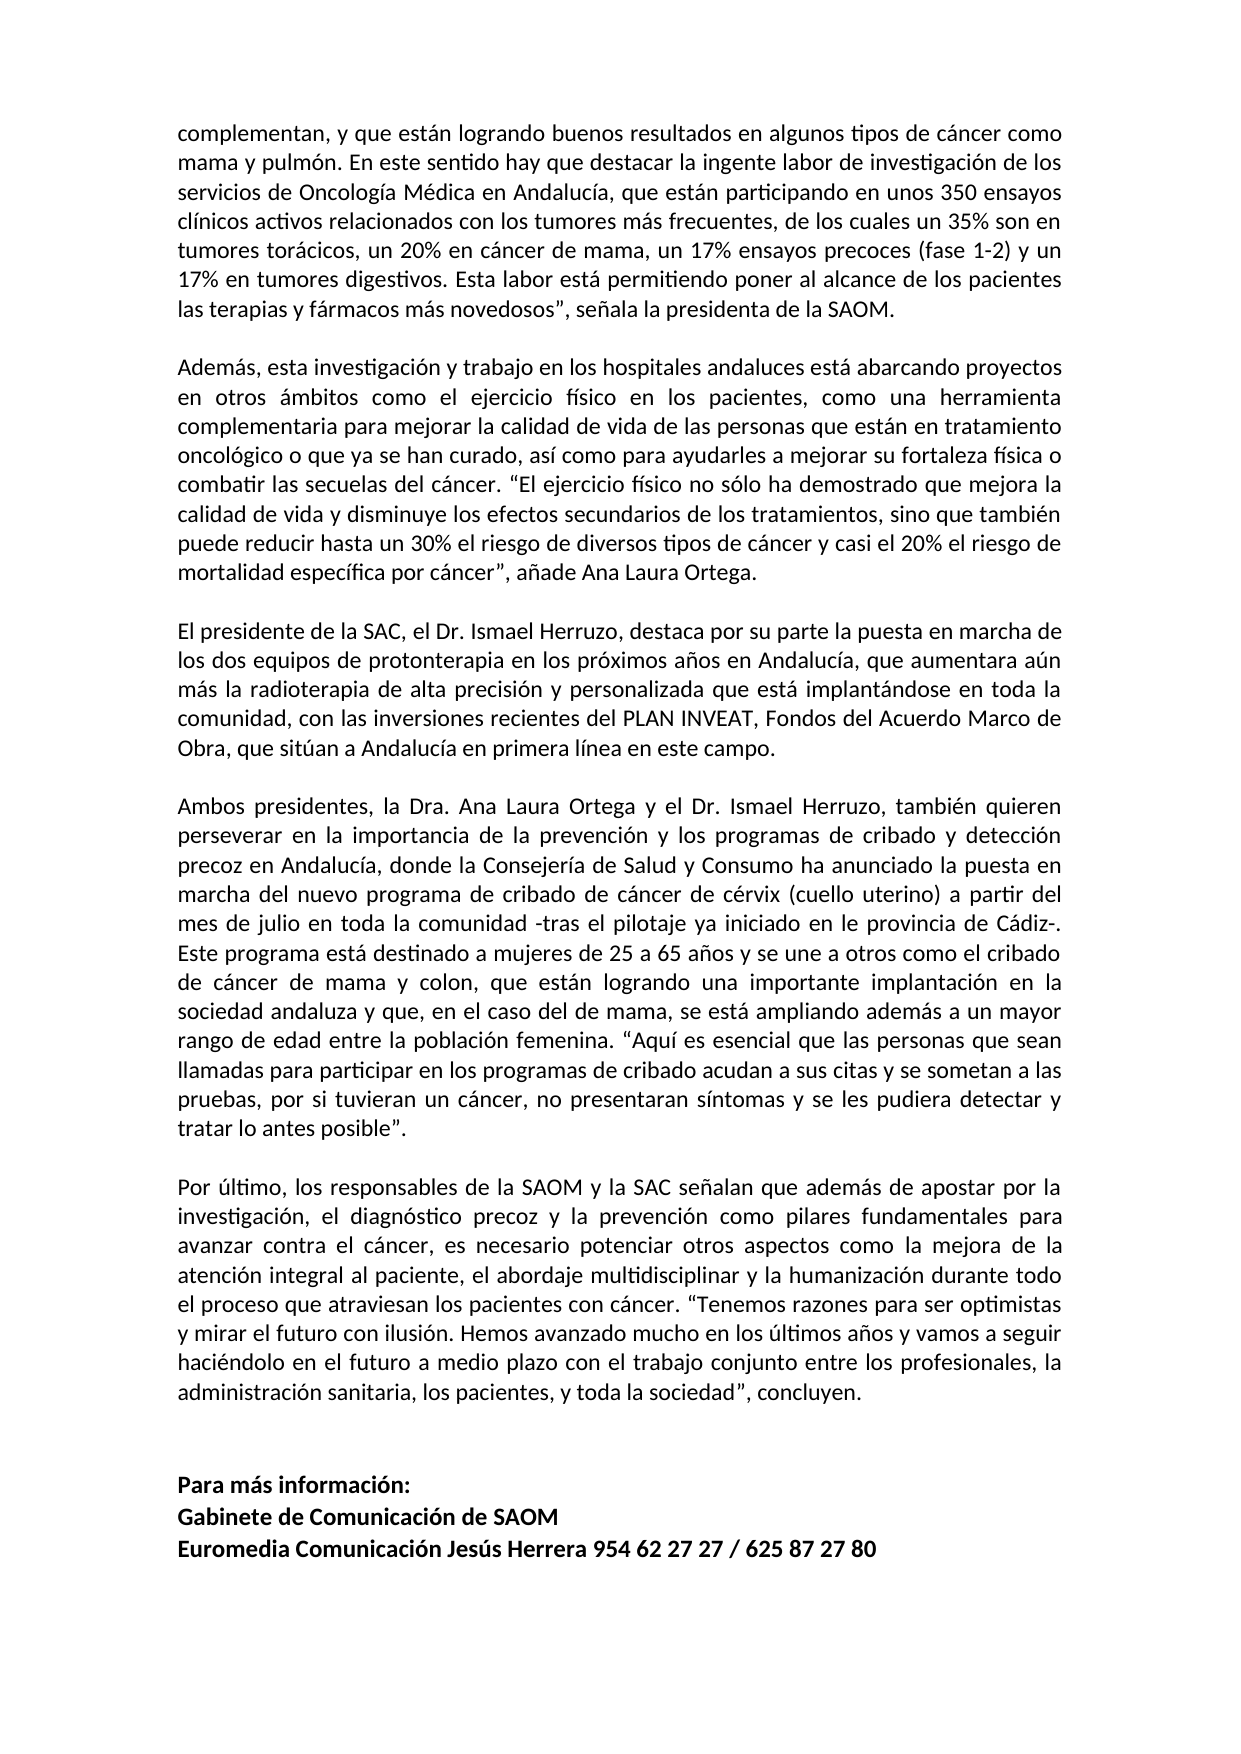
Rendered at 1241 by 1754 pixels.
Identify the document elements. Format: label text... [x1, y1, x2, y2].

text Gabinete de Comunicación de SAOM [177, 1501, 1063, 1532]
text Por último, los responsables de la SAOM y la SAC señalan que además de apostar por la investigación, el diagnóstico precoz y la prevención como pilares fundamentales para avanzar contra el cáncer, es necesario potenciar otros aspectos como la mejora de la atención integral al paciente, el abordaje multidisciplinar y la humanización durante todo el proceso que atraviesan los pacientes con cáncer. “Tenemos razones para ser optimistas y mirar el futuro con ilusión. Hemos avanzado mucho en los últimos años y vamos a seguir haciéndolo en el futuro a medio plazo con el trabajo conjunto entre los profesionales, la administración sanitaria, los pacientes, y toda la sociedad”, concluyen. [177, 1172, 1063, 1406]
text Ambos presidentes, la Dra. Ana Laura Ortega y el Dr. Ismael Herruzo, también quieren perseverar en la importancia de la prevención y los programas de cribado y detección precoz en Andalucía, donde la Consejería de Salud y Consumo ha anunciado la puesta en marcha del nuevo programa de cribado de cáncer de cérvix (cuello uterino) a partir del mes de julio en toda la comunidad -tras el pilotaje ya iniciado en le provincia de Cádiz-. Este programa está destinado a mujeres de 25 a 65 años y se une a otros como el cribado de cáncer de mama y colon, que están logrando una importante implantación en la sociedad andaluza y que, en el caso del de mama, se está ampliando además a un mayor rango de edad entre la población femenina. “Aquí es esencial que las personas que sean llamadas para participar en los programas de cribado acudan a sus citas y se sometan a las pruebas, por si tuvieran un cáncer, no presentaran síntomas y se les pudiera detectar y tratar lo antes posible”. [177, 791, 1063, 1143]
text Para más información: [177, 1469, 1063, 1500]
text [177, 118, 1063, 323]
text El presidente de la SAC, el Dr. Ismael Herruzo, destaca por su parte la puesta en marcha de los dos equipos de protonterapia en los próximos años en Andalucía, que aumentara aún más la radioterapia de alta precisión y personalizada que está implantándose en toda la comunidad, con las inversiones recientes del PLAN INVEAT, Fondos del Acuerdo Marco de Obra, que sitúan a Andalucía en primera línea en este campo. [177, 616, 1063, 762]
text Euromedia Comunicación Jesús Herrera 954 62 27 27 / 625 87 27 80 [177, 1533, 1063, 1564]
text Además, esta investigación y trabajo en los hospitales andaluces está abarcando proyectos en otros ámbitos como el ejercicio físico en los pacientes, como una herramienta complementaria para mejorar la calidad de vida de las personas que están en tratamiento oncológico o que ya se han curado, así como para ayudarles a mejorar su fortaleza física o combatir las secuelas del cáncer. “El ejercicio físico no sólo ha demostrado que mejora la calidad de vida y disminuye los efectos secundarios de los tratamientos, sino que también puede reducir hasta un 30% el riesgo de diversos tipos de cáncer y casi el 20% el riesgo de mortalidad específica por cáncer”, añade Ana Laura Ortega. [177, 352, 1063, 586]
